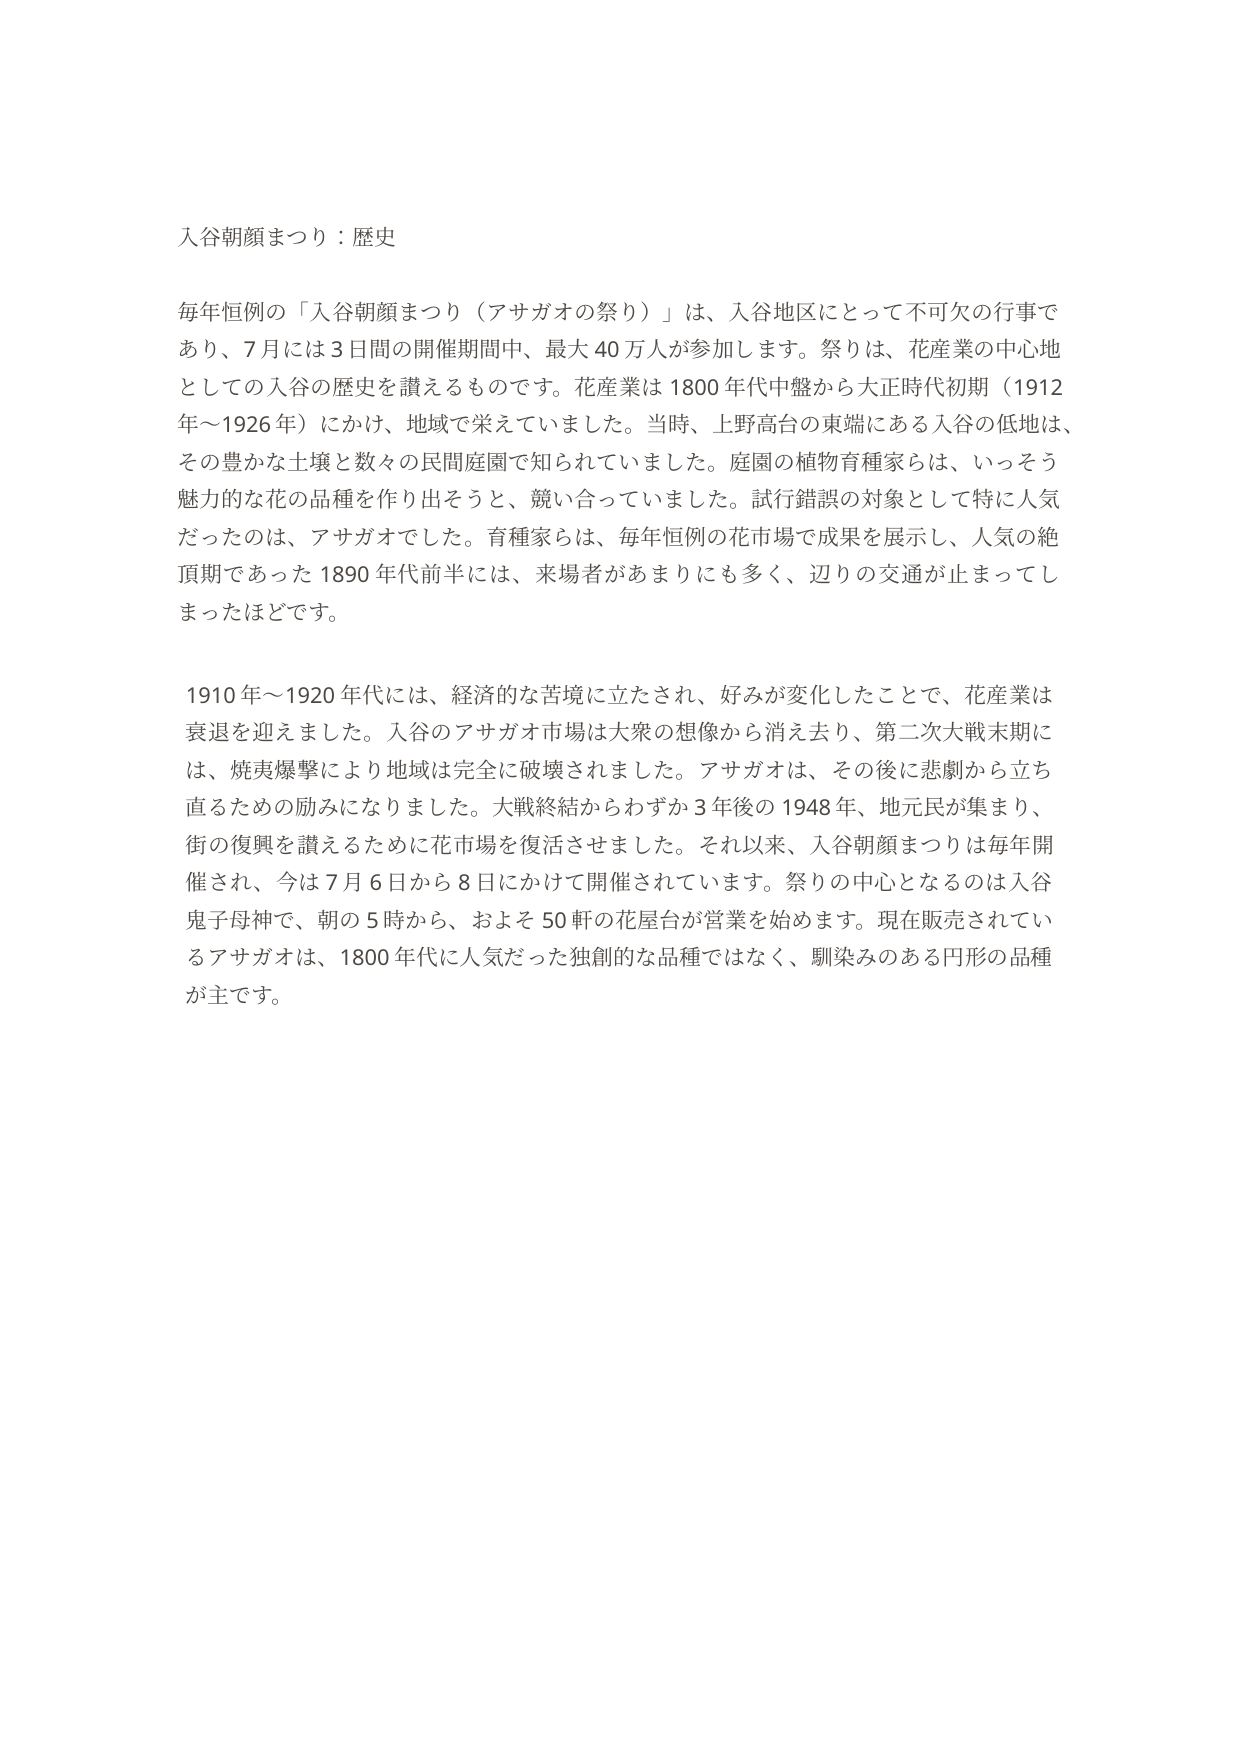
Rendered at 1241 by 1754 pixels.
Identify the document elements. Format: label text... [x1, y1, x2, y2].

text 1910年〜1920年代には、経済的な苦境に立たされ、好みが変化したことで、花産業は衰退を迎えました。入谷のアサガオ市場は大衆の想像から消え去り、第二次大戦末期には、焼夷爆撃により地域は完全に破壊されました。アサガオは、その後に悲劇から立ち直るための励みになりました。大戦終結からわずか3年後の1948年、地元民が集まり、街の復興を讃えるために花市場を復活させました。それ以来、入谷朝顔まつりは毎年開催され、今は7月6日から8日にかけて開催されています。祭りの中心となるのは入谷鬼子母神で、朝の5時から、およそ50軒の花屋台が営業を始めます。現在販売されているアサガオは、1800年代に人気だった独創的な品種ではなく、馴染みのある円形の品種が主です。 [186, 675, 1055, 1013]
text 入谷朝顔まつり：歴史 [177, 217, 1063, 254]
text 毎年恒例の「入谷朝顔まつり（アサガオの祭り）」は、入谷地区にとって不可欠の行事であり、7月には3日間の開催期間中、最大40万人が参加します。祭りは、花産業の中心地としての入谷の歴史を讃えるものです。花産業は1800年代中盤から大正時代初期（1912年〜1926年）にかけ、地域で栄えていました。当時、上野高台の東端にある入谷の低地は、その豊かな土壌と数々の民間庭園で知られていました。庭園の植物育種家らは、いっそう魅力的な花の品種を作り出そうと、競い合っていました。試行錯誤の対象として特に人気だったのは、アサガオでした。育種家らは、毎年恒例の花市場で成果を展示し、人気の絶頂期であった1890年代前半には、来場者があまりにも多く、辺りの交通が止まってしまったほどです。 [177, 292, 1063, 629]
